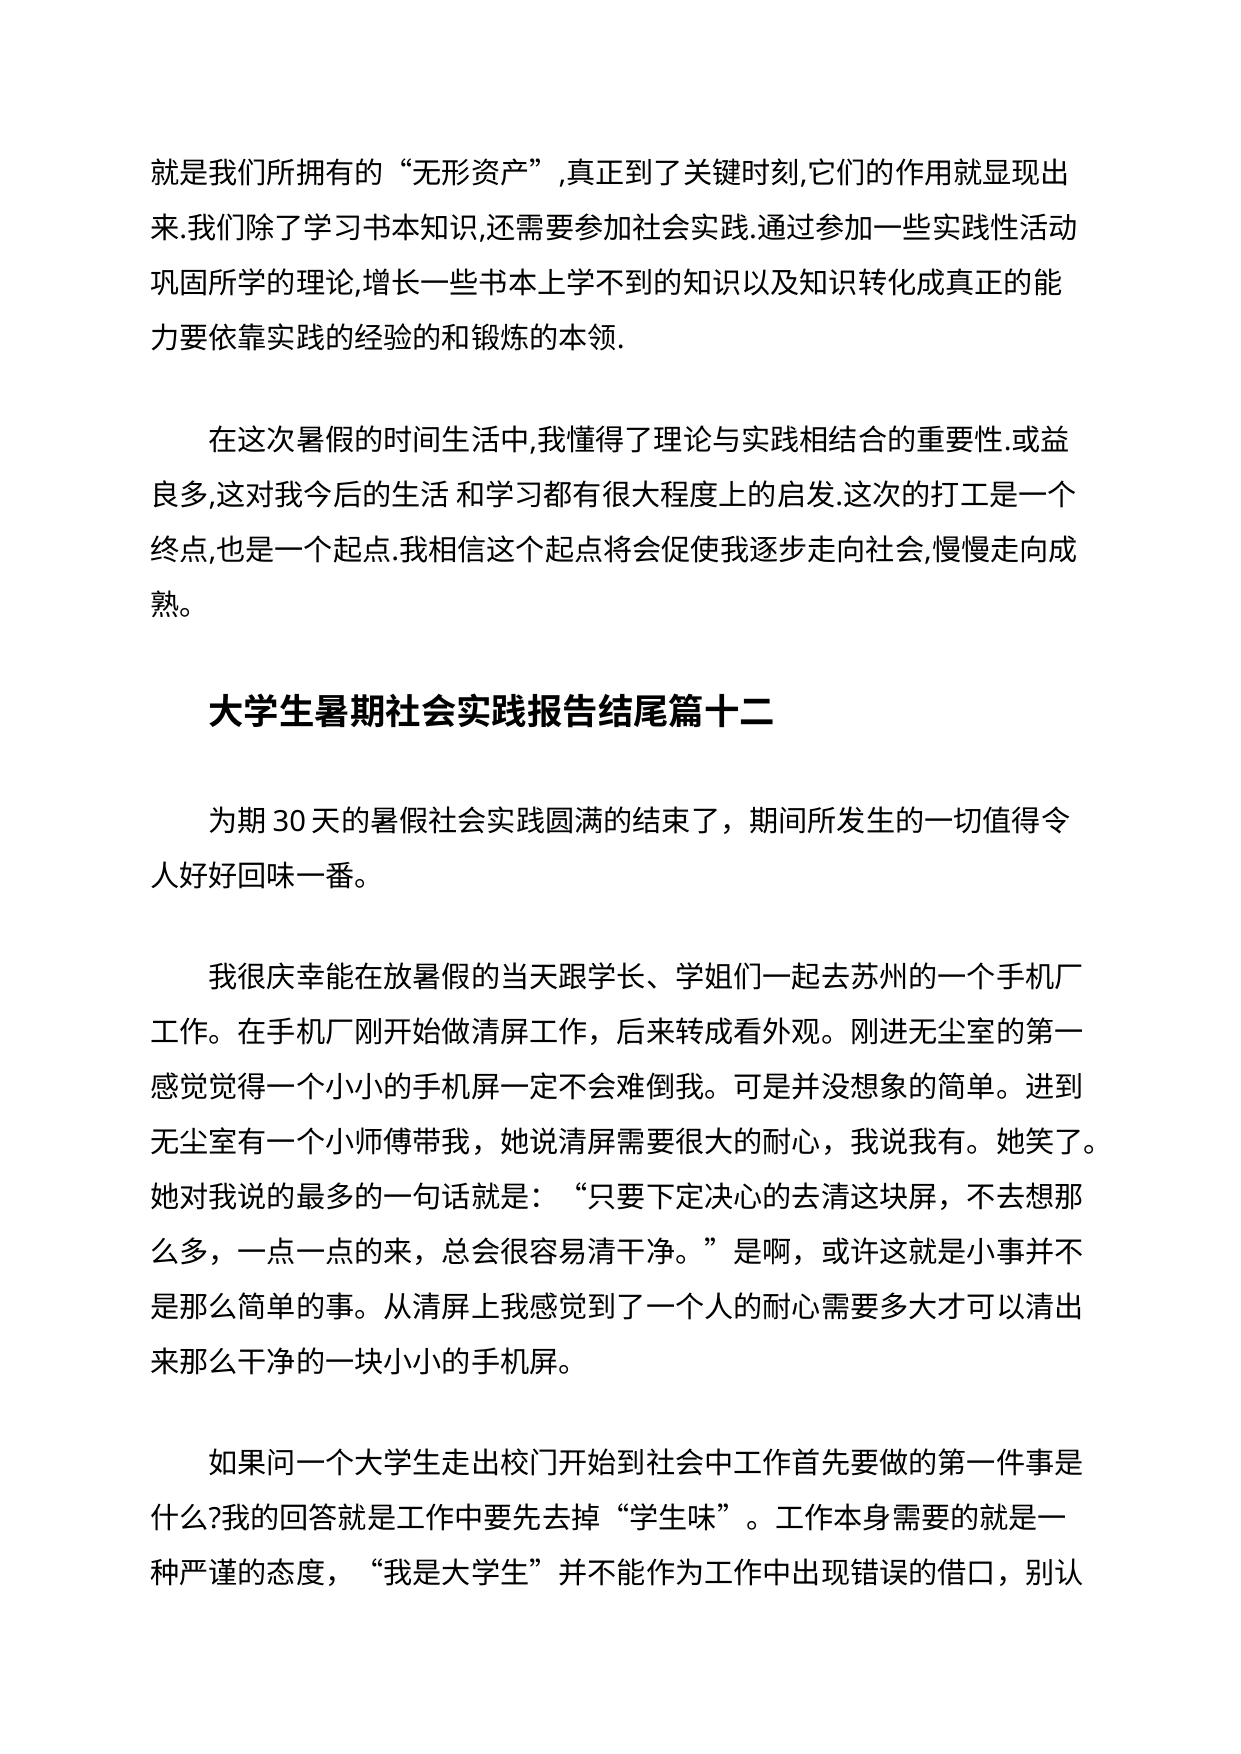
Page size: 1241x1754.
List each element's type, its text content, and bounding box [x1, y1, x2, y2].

text 在这次暑假的时间生活中,我懂得了理论与实践相结合的重要性.或益良多,这对我今后的生活 和学习都有很大程度上的启发.这次的打工是一个终点,也是一个起点.我相信这个起点将会促使我逐步走向社会,慢慢走向成熟。 [150, 417, 1090, 624]
text 为期30天的暑假社会实践圆满的结束了，期间所发生的一切值得令人好好回味一番。 [150, 797, 1090, 894]
text 大学生暑期社会实践报告结尾篇十二 [150, 684, 1090, 735]
text 我很庆幸能在放暑假的当天跟学长、学姐们一起去苏州的一个手机厂工作。在手机厂刚开始做清屏工作，后来转成看外观。刚进无尘室的第一感觉觉得一个小小的手机屏一定不会难倒我。可是并没想象的简单。进到无尘室有一个小师傅带我，她说清屏需要很大的耐心，我说我有。她笑了。她对我说的最多的一句话就是：“只要下定决心的去清这块屏，不去想那么多，一点一点的来，总会很容易清干净。”是啊，或许这就是小事并不是那么简单的事。从清屏上我感觉到了一个人的耐心需要多大才可以清出来那么干净的一块小小的手机屏。 [150, 954, 1090, 1381]
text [150, 150, 1090, 357]
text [150, 1440, 1090, 1592]
